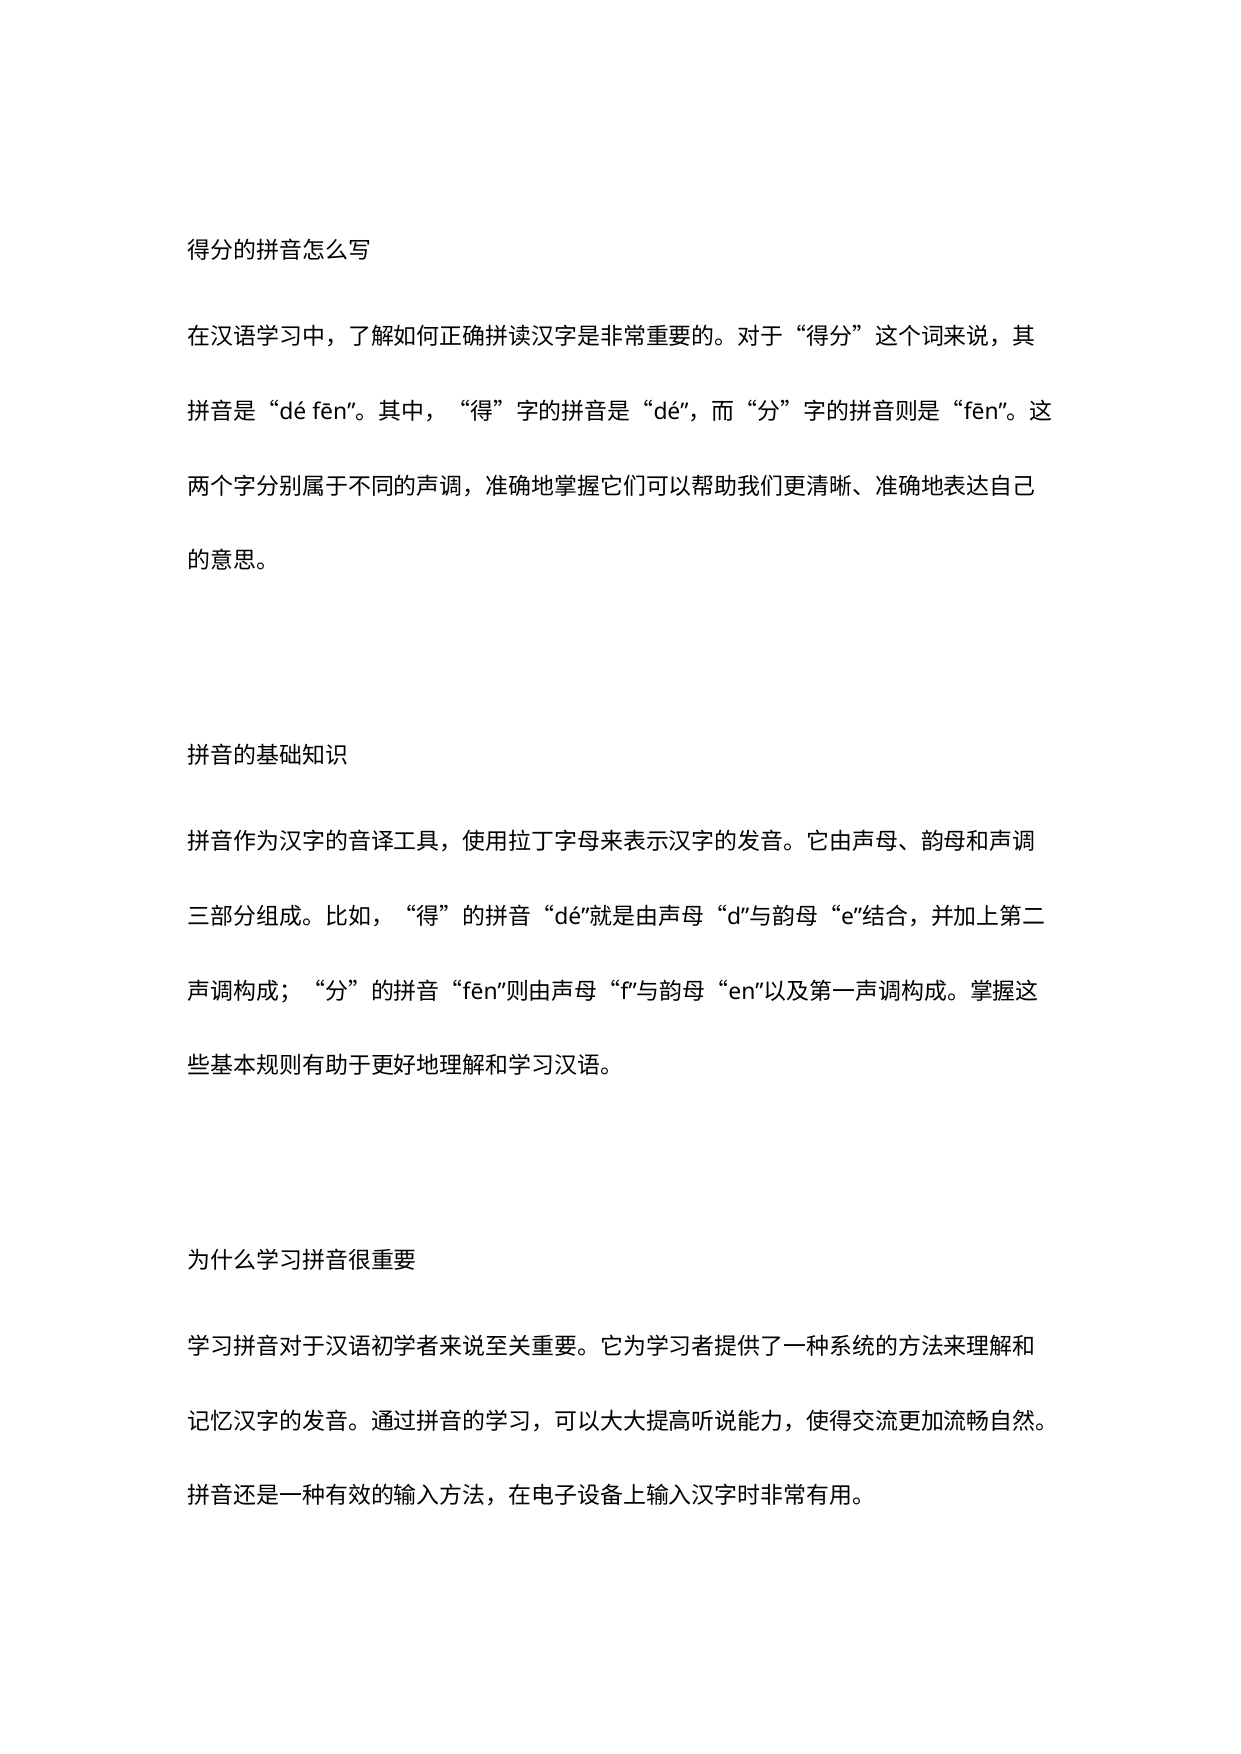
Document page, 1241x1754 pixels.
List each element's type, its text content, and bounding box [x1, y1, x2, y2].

text 拼音的基础知识 [187, 721, 1053, 786]
text 在汉语学习中，了解如何正确拼读汉字是非常重要的。对于“得分”这个词来说，其拼音是“dé fēn”。其中，“得”字的拼音是“dé”，而“分”字的拼音则是“fēn”。这两个字分别属于不同的声调，准确地掌握它们可以帮助我们更清晰、准确地表达自己的意思。 [187, 302, 1053, 591]
text 学习拼音对于汉语初学者来说至关重要。它为学习者提供了一种系统的方法来理解和记忆汉字的发音。通过拼音的学习，可以大大提高听说能力，使得交流更加流畅自然。拼音还是一种有效的输入方法，在电子设备上输入汉字时非常有用。 [187, 1312, 1053, 1527]
text 拼音作为汉字的音译工具，使用拉丁字母来表示汉字的发音。它由声母、韵母和声调三部分组成。比如，“得”的拼音“dé”就是由声母“d”与韵母“e”结合，并加上第二声调构成；“分”的拼音“fēn”则由声母“f”与韵母“en”以及第一声调构成。掌握这些基本规则有助于更好地理解和学习汉语。 [187, 807, 1053, 1096]
text 为什么学习拼音很重要 [187, 1226, 1053, 1291]
text 得分的拼音怎么写 [187, 216, 1053, 281]
